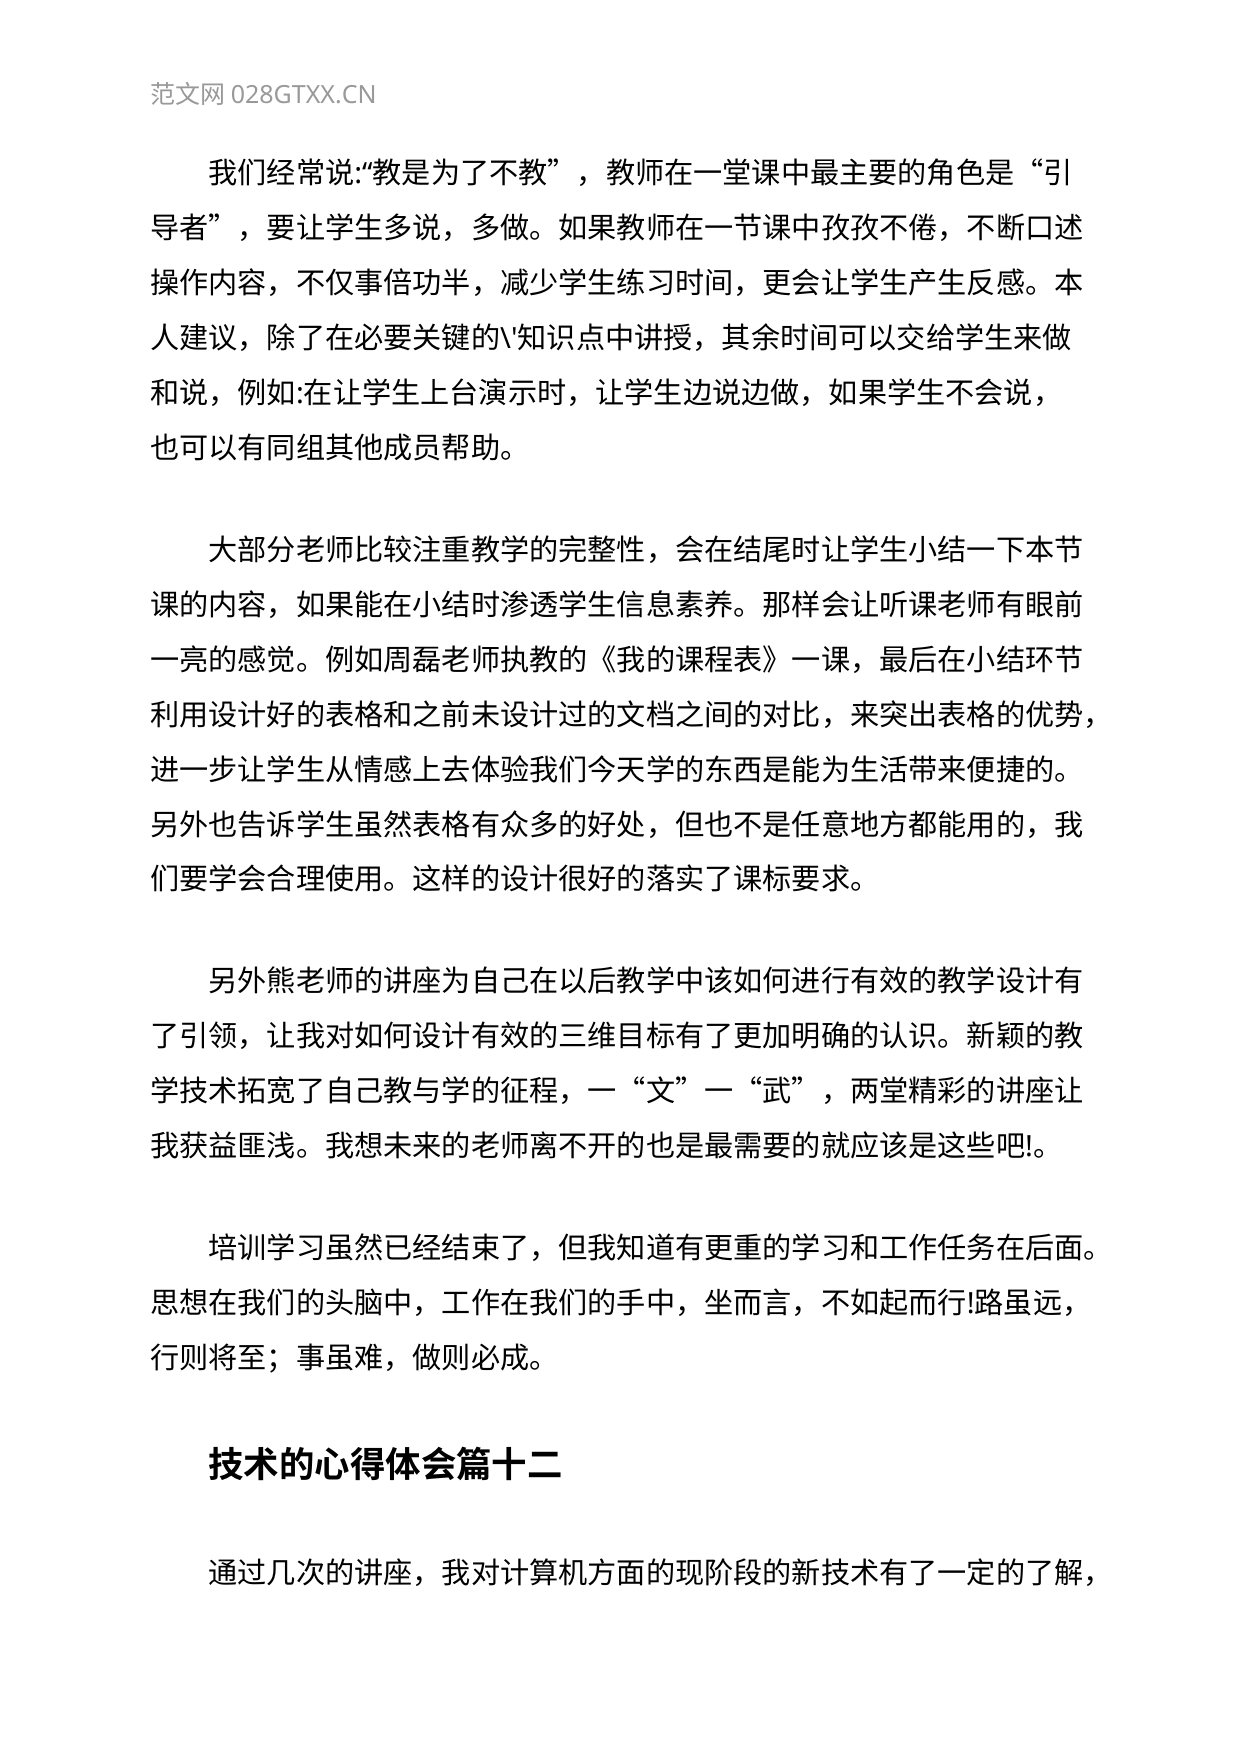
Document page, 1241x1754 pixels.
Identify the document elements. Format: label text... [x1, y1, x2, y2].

text 我们经常说:“教是为了不教”，教师在一堂课中最主要的角色是“引导者”，要让学生多说，多做。如果教师在一节课中孜孜不倦，不断口述操作内容，不仅事倍功半，减少学生练习时间，更会让学生产生反感。本人建议，除了在必要关键的\'知识点中讲授，其余时间可以交给学生来做和说，例如:在让学生上台演示时，让学生边说边做，如果学生不会说，也可以有同组其他成员帮助。 [150, 150, 1090, 467]
text 培训学习虽然已经结束了，但我知道有更重的学习和工作任务在后面。思想在我们的头脑中，工作在我们的手中，坐而言，不如起而行!路虽远，行则将至；事虽难，做则必成。 [150, 1224, 1090, 1377]
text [150, 1549, 1090, 1592]
text 另外熊老师的讲座为自己在以后教学中该如何进行有效的教学设计有了引领，让我对如何设计有效的三维目标有了更加明确的认识。新颖的教学技术拓宽了自己教与学的征程，一“文”一“武”，两堂精彩的讲座让我获益匪浅。我想未来的老师离不开的也是最需要的就应该是这些吧!。 [150, 958, 1090, 1165]
text 技术的心得体会篇十二 [150, 1436, 1090, 1487]
text 大部分老师比较注重教学的完整性，会在结尾时让学生小结一下本节课的内容，如果能在小结时渗透学生信息素养。那样会让听课老师有眼前一亮的感觉。例如周磊老师执教的《我的课程表》一课，最后在小结环节利用设计好的表格和之前未设计过的文档之间的对比，来突出表格的优势，进一步让学生从情感上去体验我们今天学的东西是能为生活带来便捷的。另外也告诉学生虽然表格有众多的好处，但也不是任意地方都能用的，我们要学会合理使用。这样的设计很好的落实了课标要求。 [150, 527, 1090, 898]
